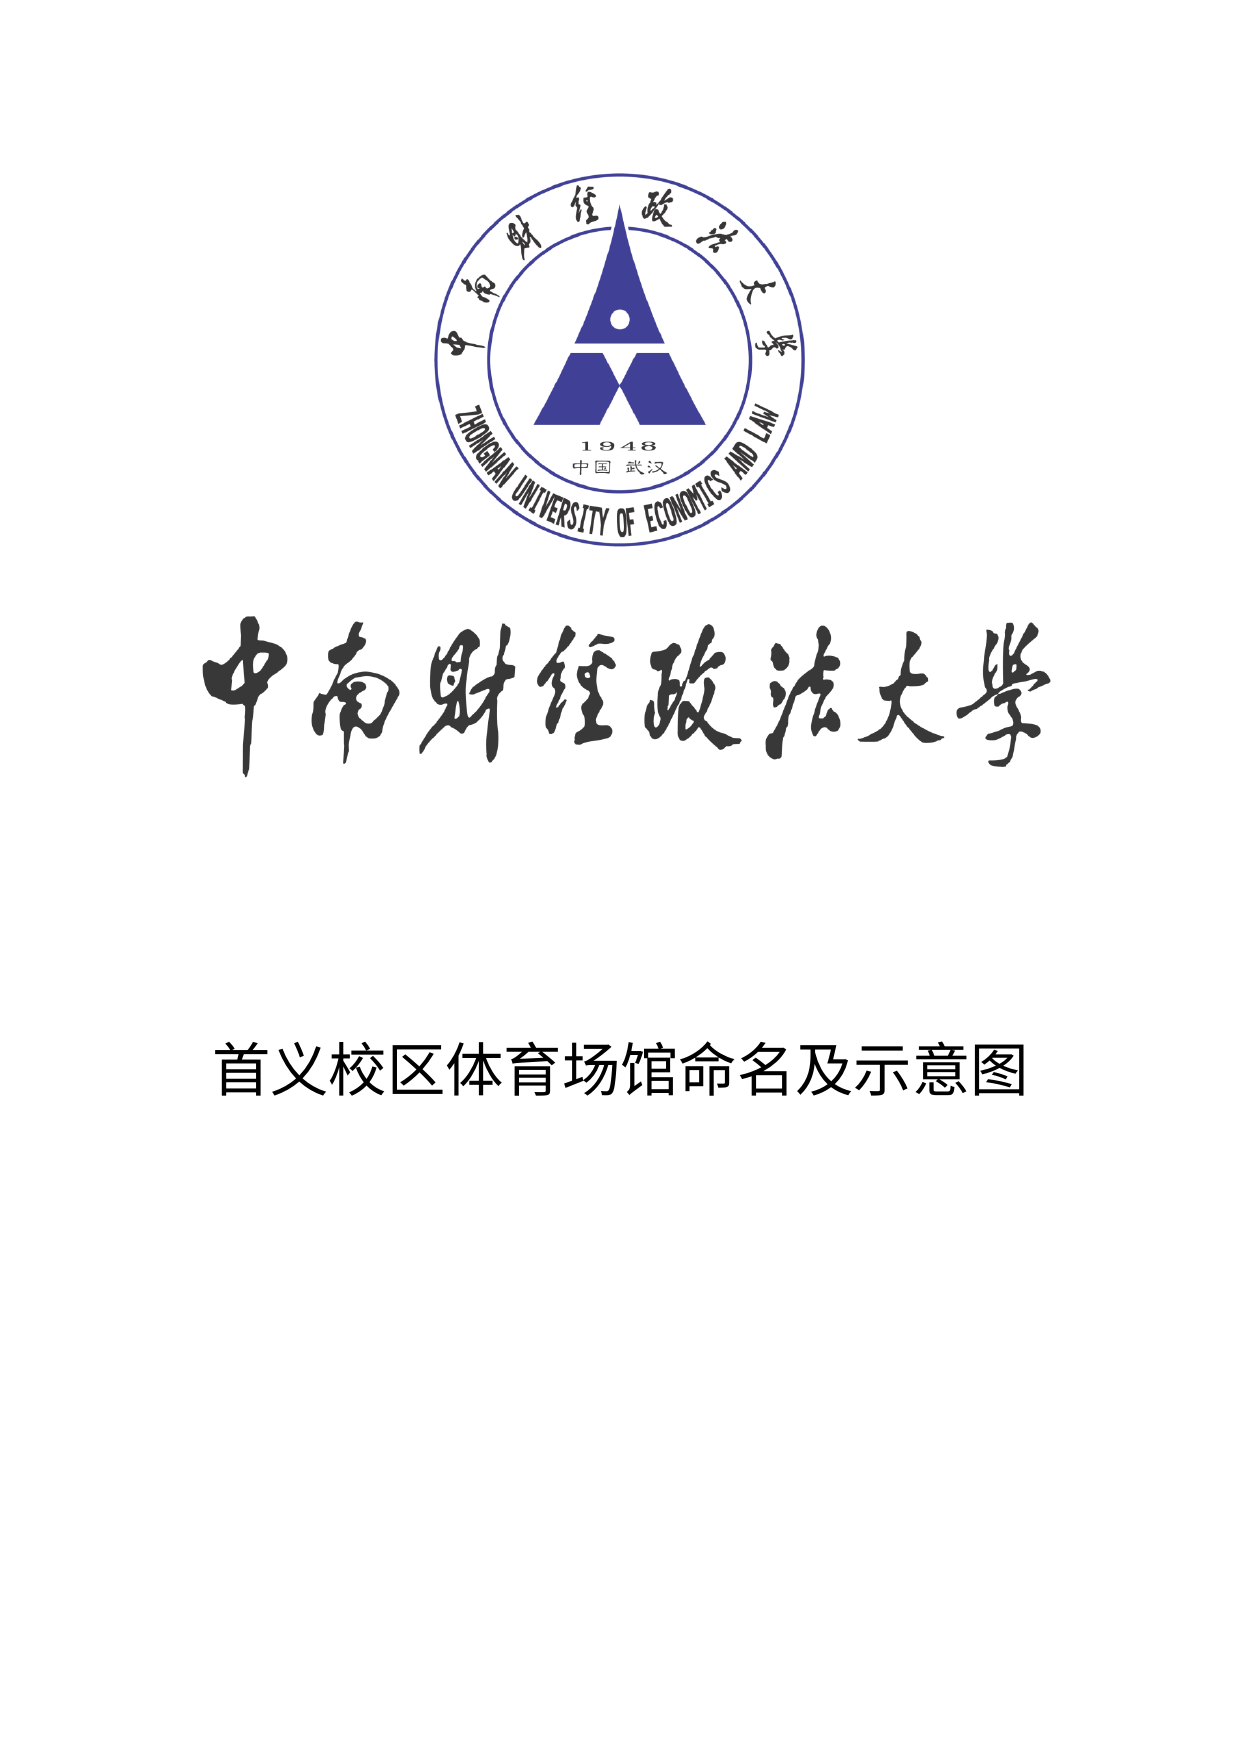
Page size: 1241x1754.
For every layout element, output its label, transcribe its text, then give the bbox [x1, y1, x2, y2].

picture [425, 162, 815, 561]
text 首义校区体育场馆命名及示意图 [187, 1017, 1053, 1115]
picture [187, 584, 1053, 786]
